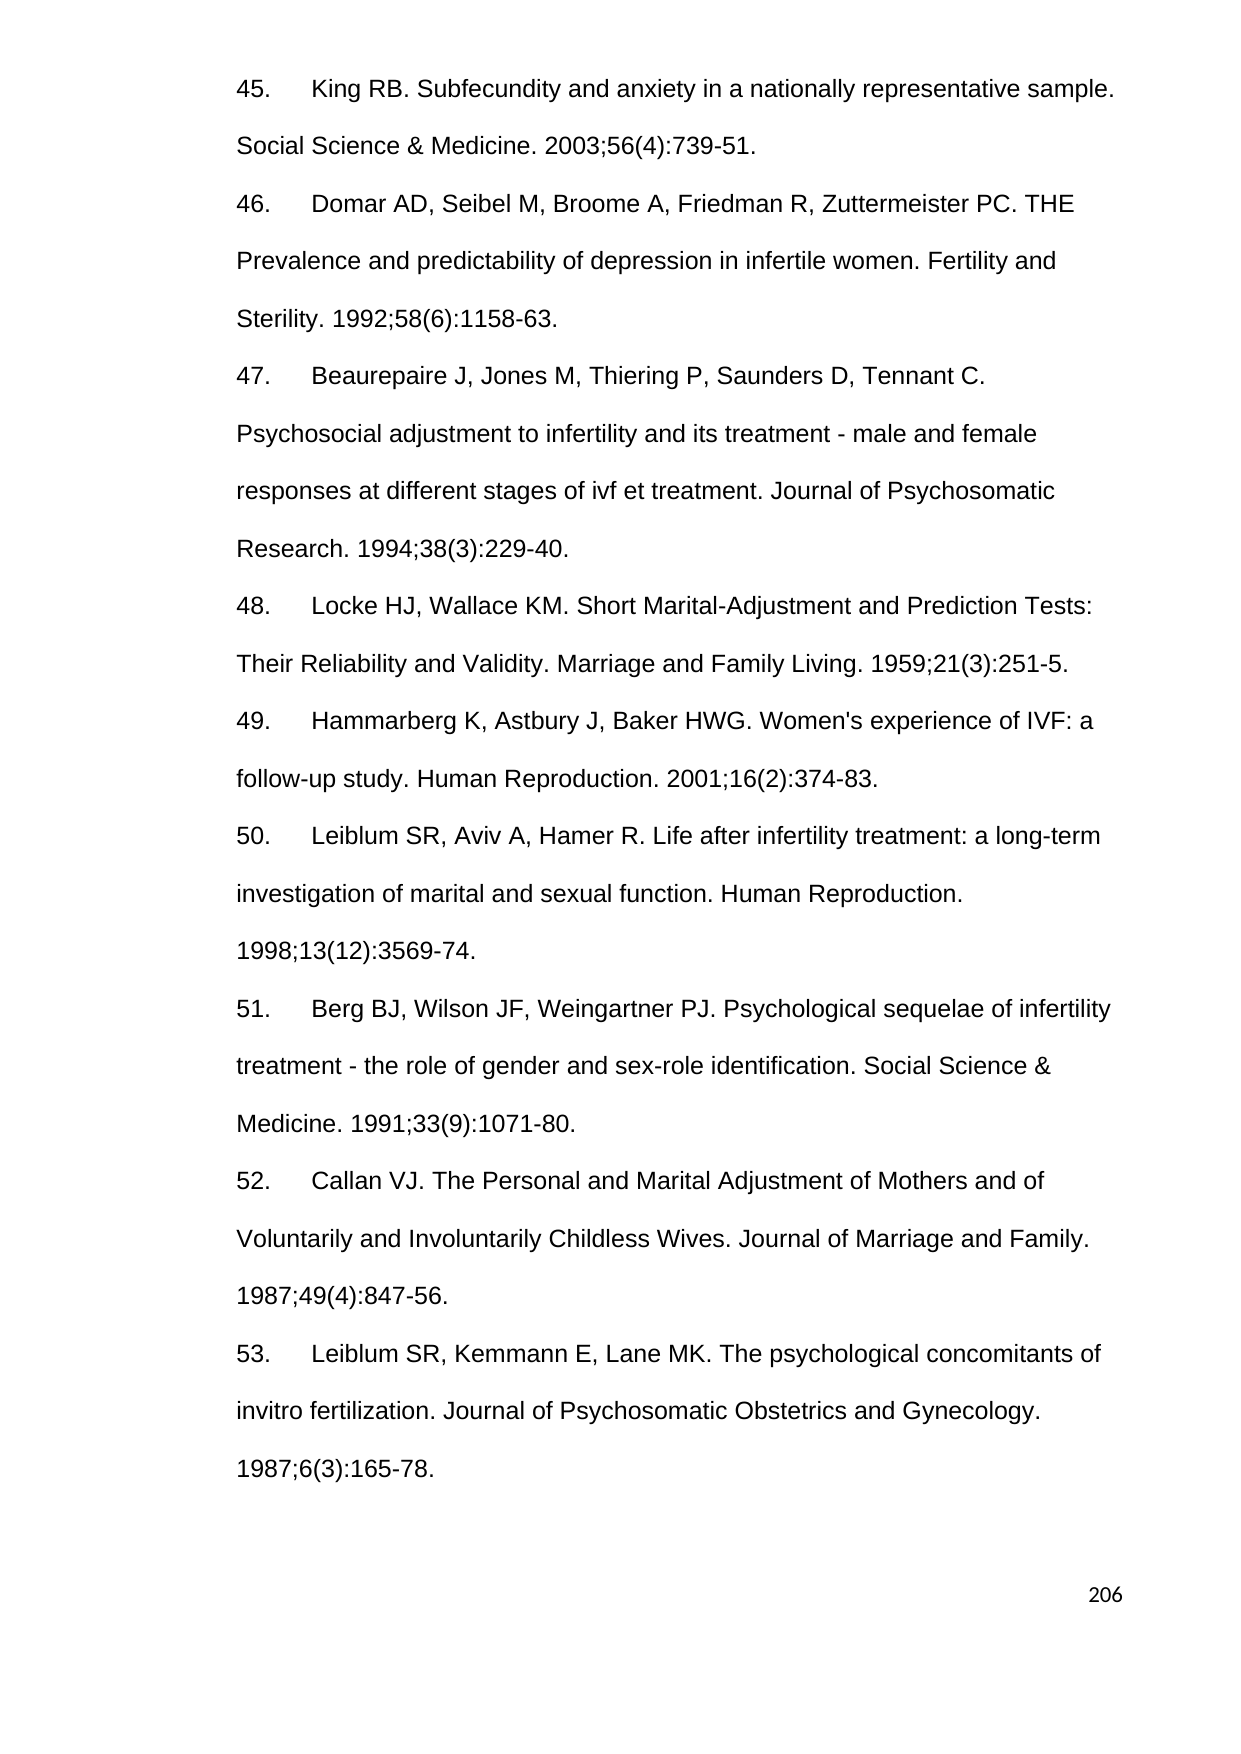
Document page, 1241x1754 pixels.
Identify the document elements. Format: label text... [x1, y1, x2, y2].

text 47. Beaurepaire J, Jones M, Thiering P, Saunders D, Tennant C. Psychosocial adjustment to infertility and its treatment - male and female responses at different stages of ivf et treatment. Journal of Psychosomatic Research. 1994;38(3):229-40. [236, 361, 1123, 563]
text 49. Hammarberg K, Astbury J, Baker HWG. Women's experience of IVF: a follow-up study. Human Reproduction. 2001;16(2):374-83. [236, 706, 1123, 793]
text 48. Locke HJ, Wallace KM. Short Marital-Adjustment and Prediction Tests: Their Reliability and Validity. Marriage and Family Living. 1959;21(3):251-5. [236, 591, 1123, 678]
text 51. Berg BJ, Wilson JF, Weingartner PJ. Psychological sequelae of infertility treatment - the role of gender and sex-role identification. Social Science & Medicine. 1991;33(9):1071-80. [236, 994, 1123, 1138]
text 50. Leiblum SR, Aviv A, Hamer R. Life after infertility treatment: a long-term investigation of marital and sexual function. Human Reproduction. 1998;13(12):3569-74. [236, 821, 1123, 965]
text 46. Domar AD, Seibel M, Broome A, Friedman R, Zuttermeister PC. THE Prevalence and predictability of depression in infertile women. Fertility and Sterility. 1992;58(6):1158-63. [236, 189, 1123, 333]
text 53. Leiblum SR, Kemmann E, Lane MK. The psychological concomitants of invitro fertilization. Journal of Psychosomatic Obstetrics and Gynecology. 1987;6(3):165-78. [236, 1339, 1123, 1483]
text 45. King RB. Subfecundity and anxiety in a nationally representative sample. Social Science & Medicine. 2003;56(4):739-51. [236, 74, 1123, 160]
text 52. Callan VJ. The Personal and Marital Adjustment of Mothers and of Voluntarily and Involuntarily Childless Wives. Journal of Marriage and Family. 1987;49(4):847-56. [236, 1166, 1123, 1310]
